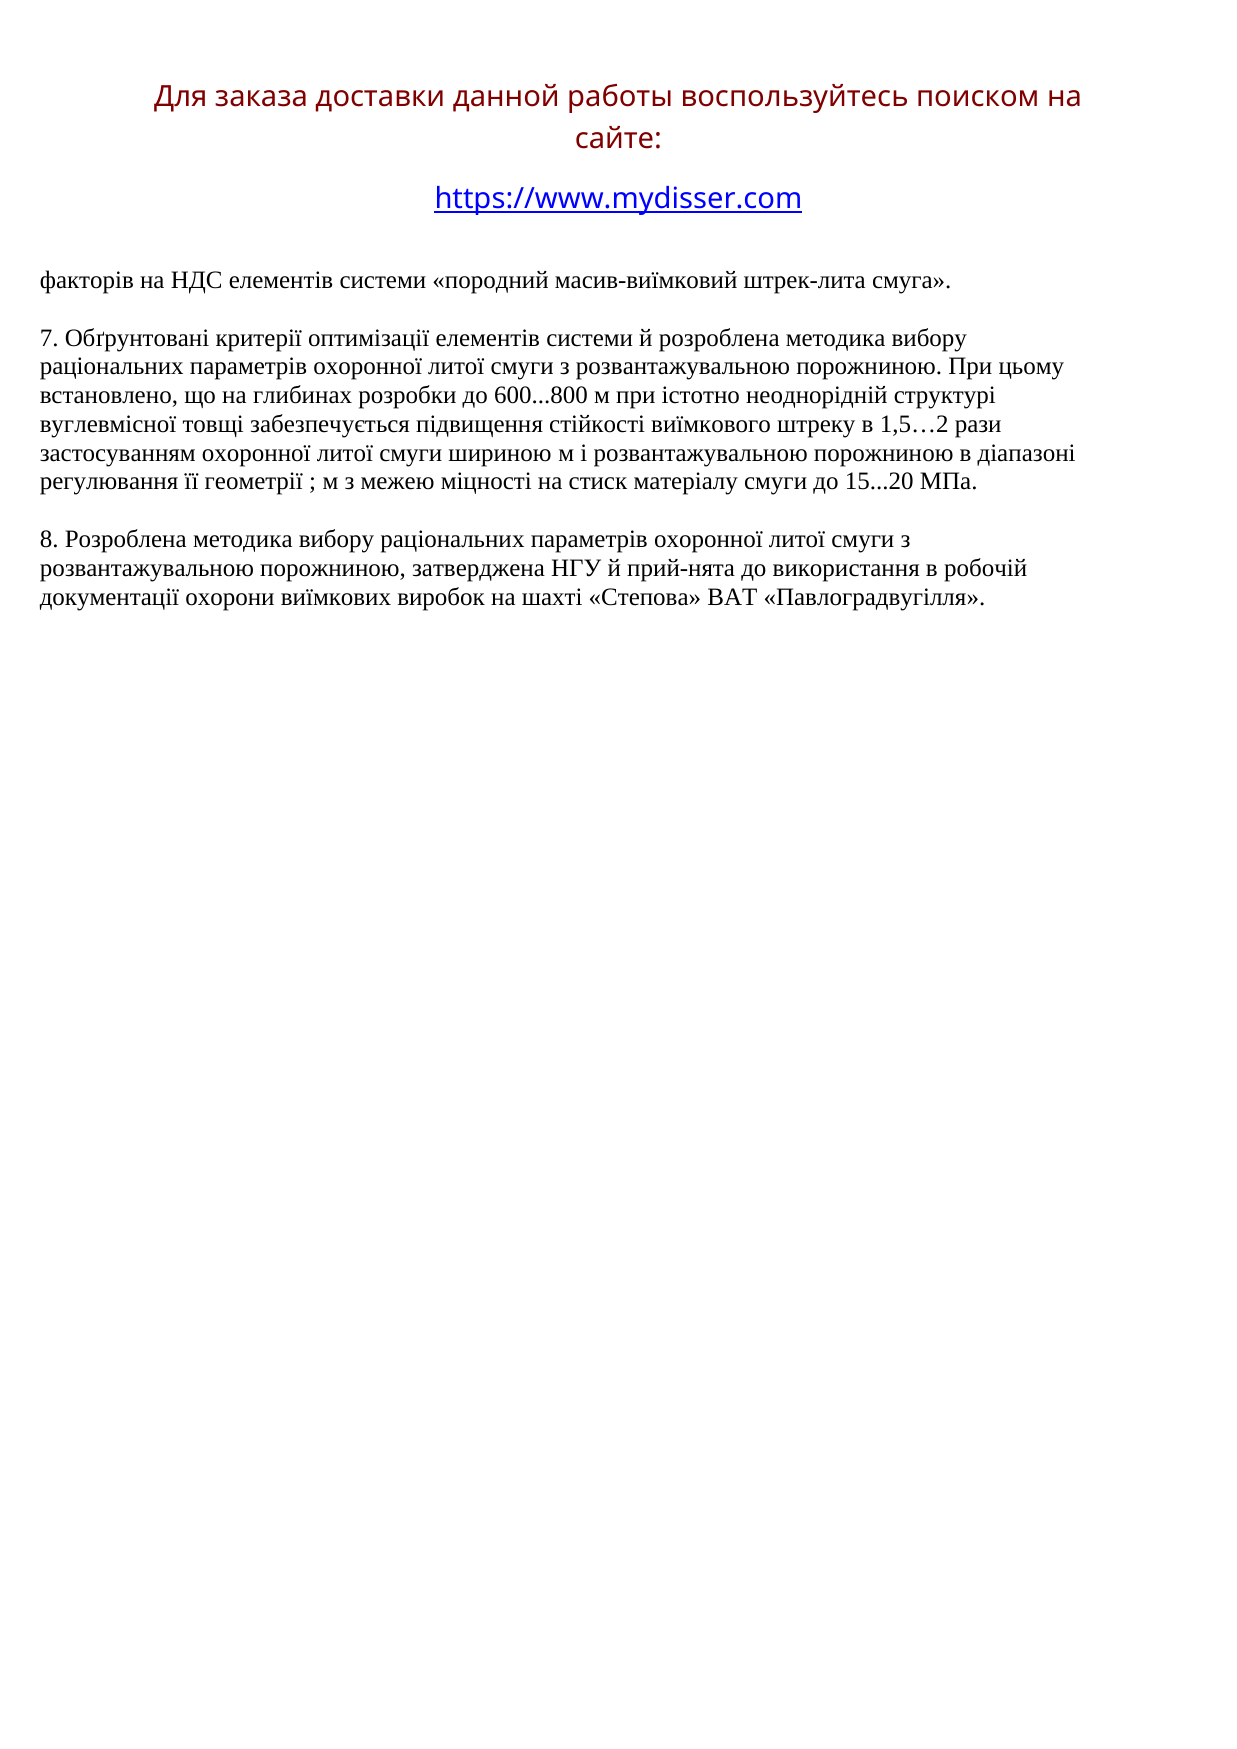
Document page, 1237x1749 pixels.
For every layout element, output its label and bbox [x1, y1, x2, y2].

table_cell [40, 236, 1086, 611]
